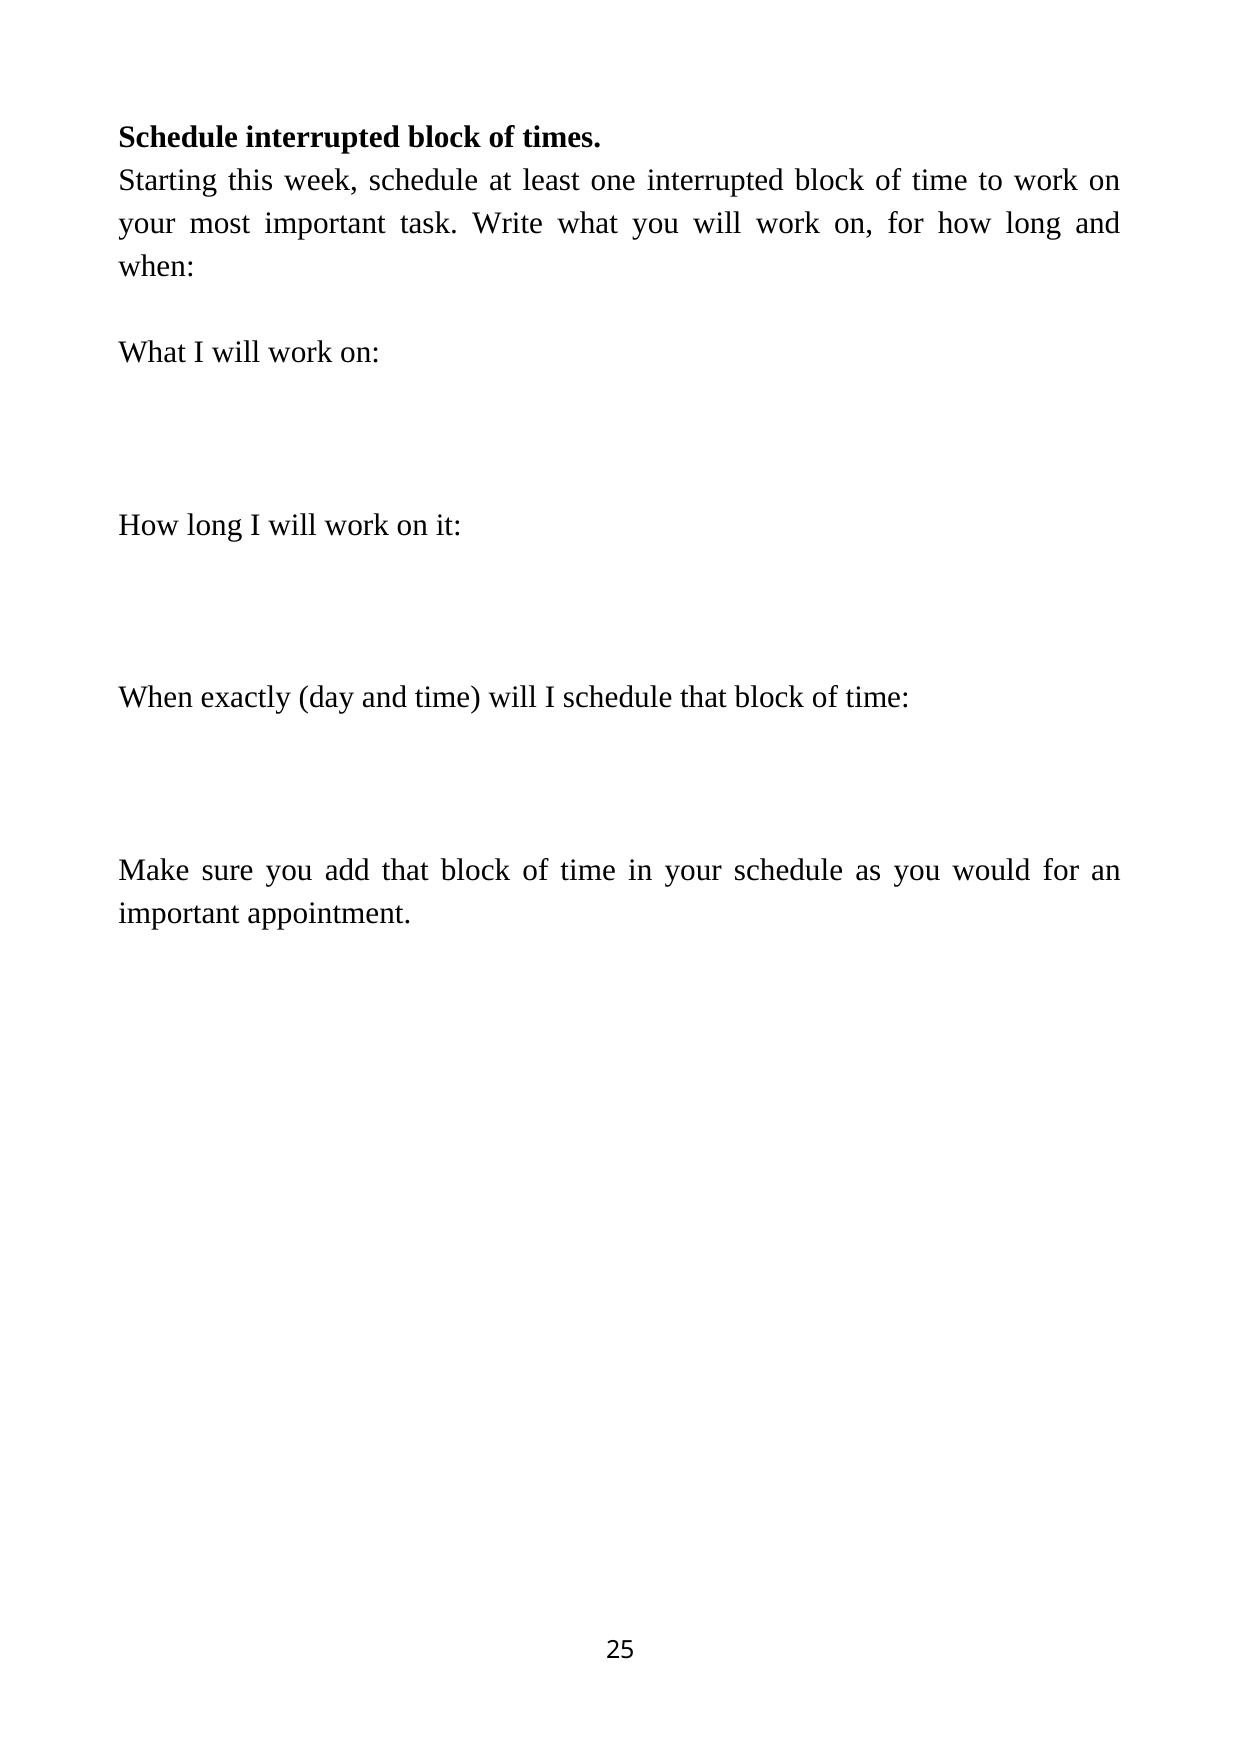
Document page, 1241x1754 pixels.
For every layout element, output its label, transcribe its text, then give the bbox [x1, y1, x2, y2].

text What I will work on: [118, 334, 1122, 370]
text Starting this week, schedule at least one interrupted block of time to work on your most important task. Write what you will work on, for how long and when: [118, 161, 1122, 283]
text When exactly (day and time) will I schedule that block of time: [118, 679, 1122, 715]
text Make sure you add that block of time in your schedule as you would for an important appointment. [118, 851, 1122, 930]
text How long I will work on it: [118, 506, 1122, 542]
text Schedule interrupted block of times. [118, 118, 1122, 154]
